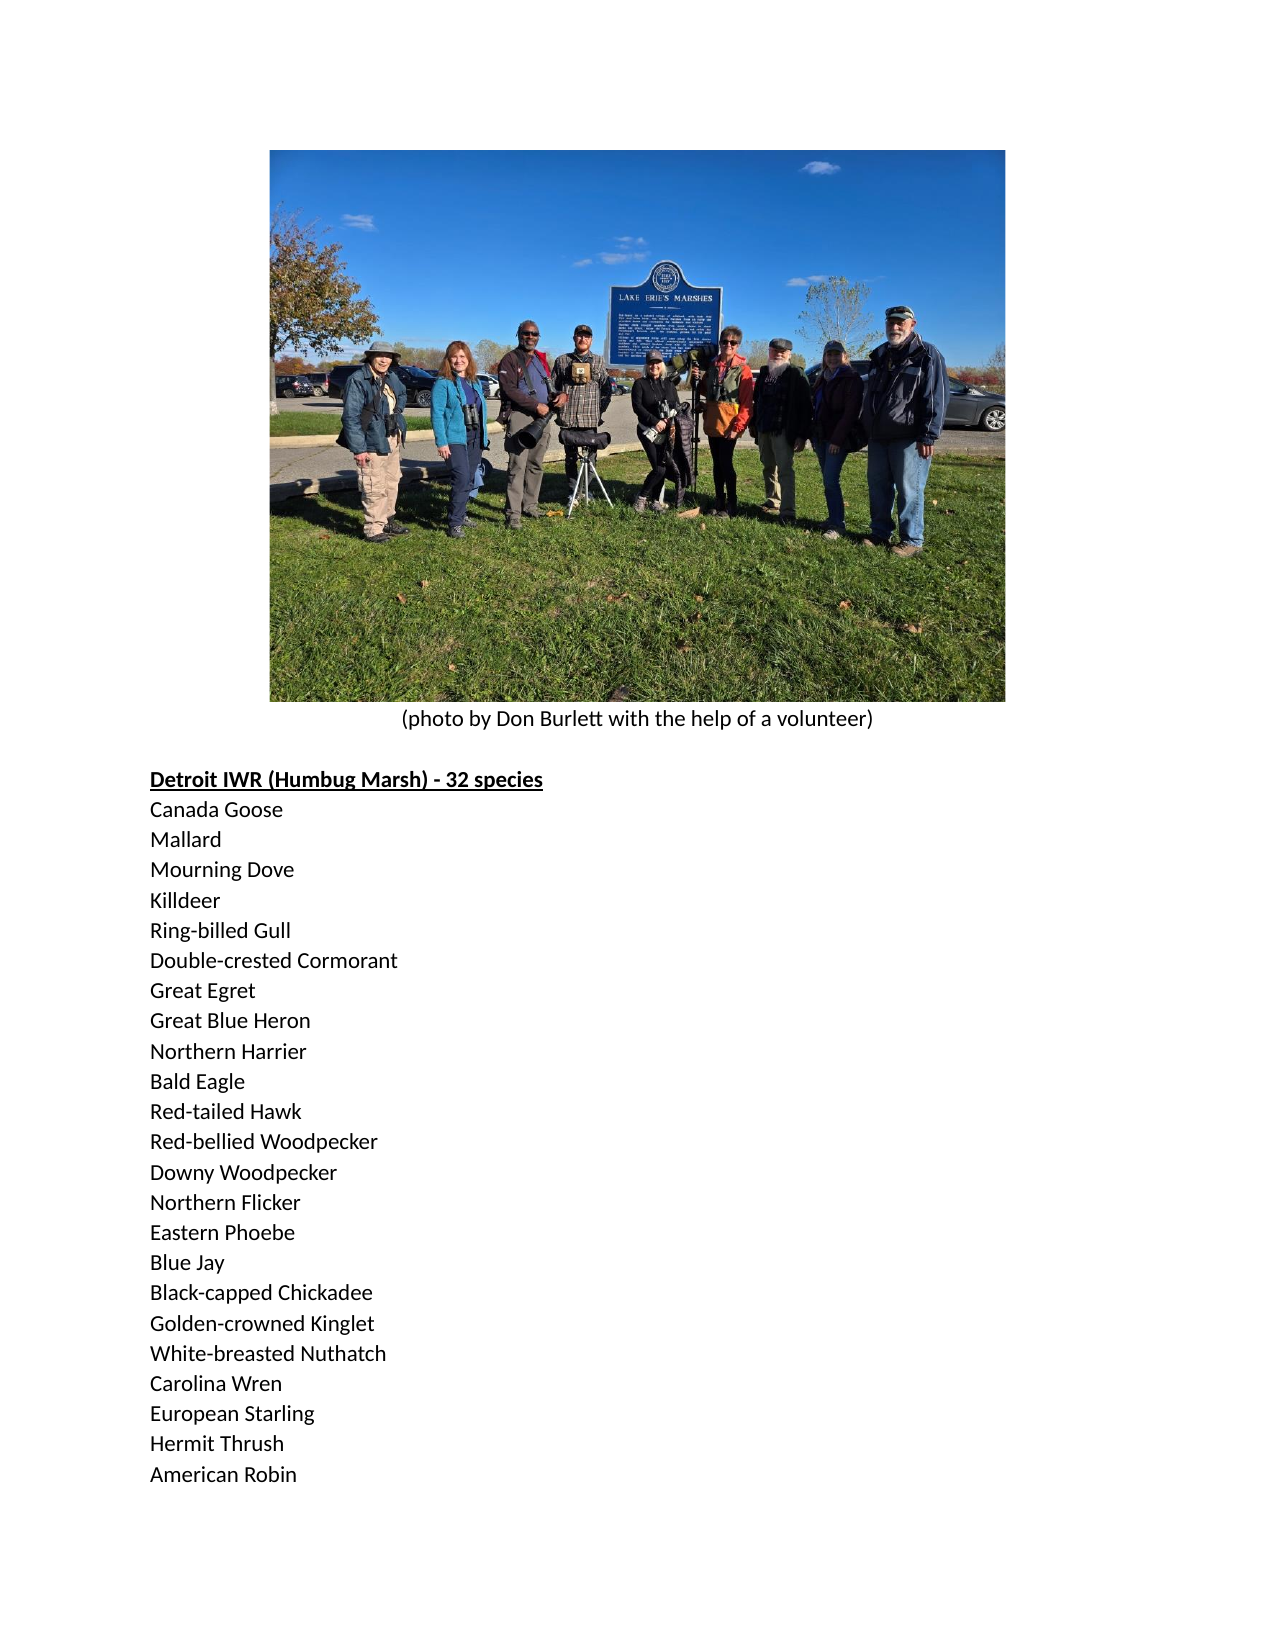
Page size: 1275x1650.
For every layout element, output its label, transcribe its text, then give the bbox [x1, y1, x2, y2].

text Ring-billed Gull [150, 916, 1125, 944]
text Detroit IWR (Humbug Marsh) - 32 species [150, 765, 1125, 793]
text Canada Goose [150, 795, 1125, 823]
text Killdeer [150, 886, 1125, 914]
text White-breasted Nuthatch [150, 1339, 1125, 1367]
text Red-tailed Hawk [150, 1097, 1125, 1125]
text Eastern Phoebe [150, 1218, 1125, 1246]
text Black-capped Chickadee [150, 1278, 1125, 1307]
text European Starling [150, 1399, 1125, 1427]
text Mourning Dove [150, 856, 1125, 884]
text Great Blue Heron [150, 1007, 1125, 1035]
text Northern Harrier [150, 1037, 1125, 1065]
text American Robin [150, 1460, 1125, 1488]
text Double-crested Cormorant [150, 946, 1125, 974]
text Carolina Wren [150, 1369, 1125, 1397]
picture [269, 150, 1006, 702]
text Mallard [150, 825, 1125, 853]
text Red-bellied Woodpecker [150, 1127, 1125, 1156]
text Northern Flicker [150, 1188, 1125, 1216]
text Blue Jay [150, 1248, 1125, 1276]
text Great Egret [150, 976, 1125, 1004]
text Downy Woodpecker [150, 1158, 1125, 1186]
text Golden-crowned Kinglet [150, 1309, 1125, 1337]
text Hermit Thrush [150, 1429, 1125, 1458]
text (photo by Don Burlett with the help of a volunteer) [150, 704, 1125, 733]
text Bald Eagle [150, 1067, 1125, 1095]
